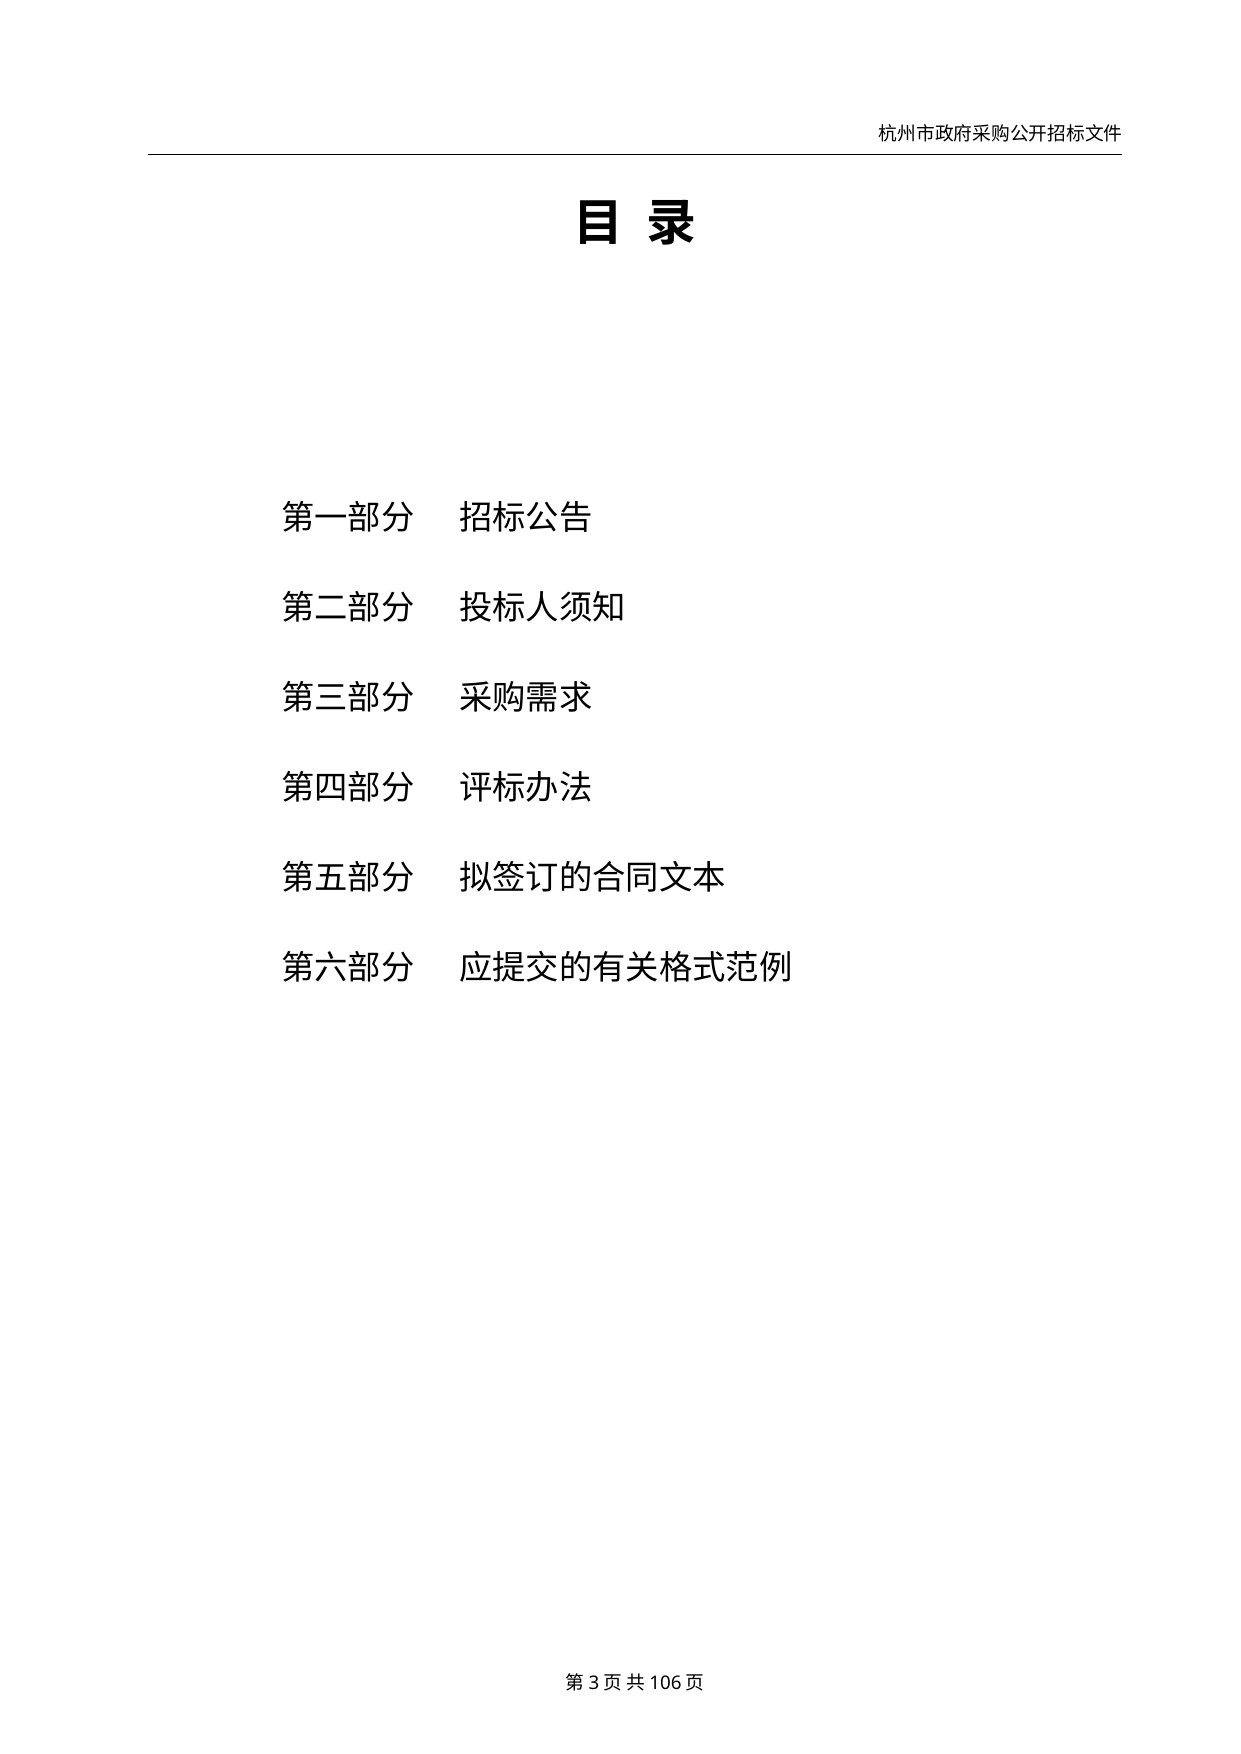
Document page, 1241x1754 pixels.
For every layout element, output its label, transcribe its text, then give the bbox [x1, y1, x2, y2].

text 第一部分 招标公告 [148, 482, 1122, 548]
text 第二部分 投标人须知 [148, 572, 1122, 638]
text 目 录 [148, 169, 1122, 268]
text 第六部分 应提交的有关格式范例 [148, 932, 1122, 998]
text 第四部分 评标办法 [148, 752, 1122, 818]
text 第三部分 采购需求 [148, 662, 1122, 728]
text 第五部分 拟签订的合同文本 [148, 842, 1122, 908]
